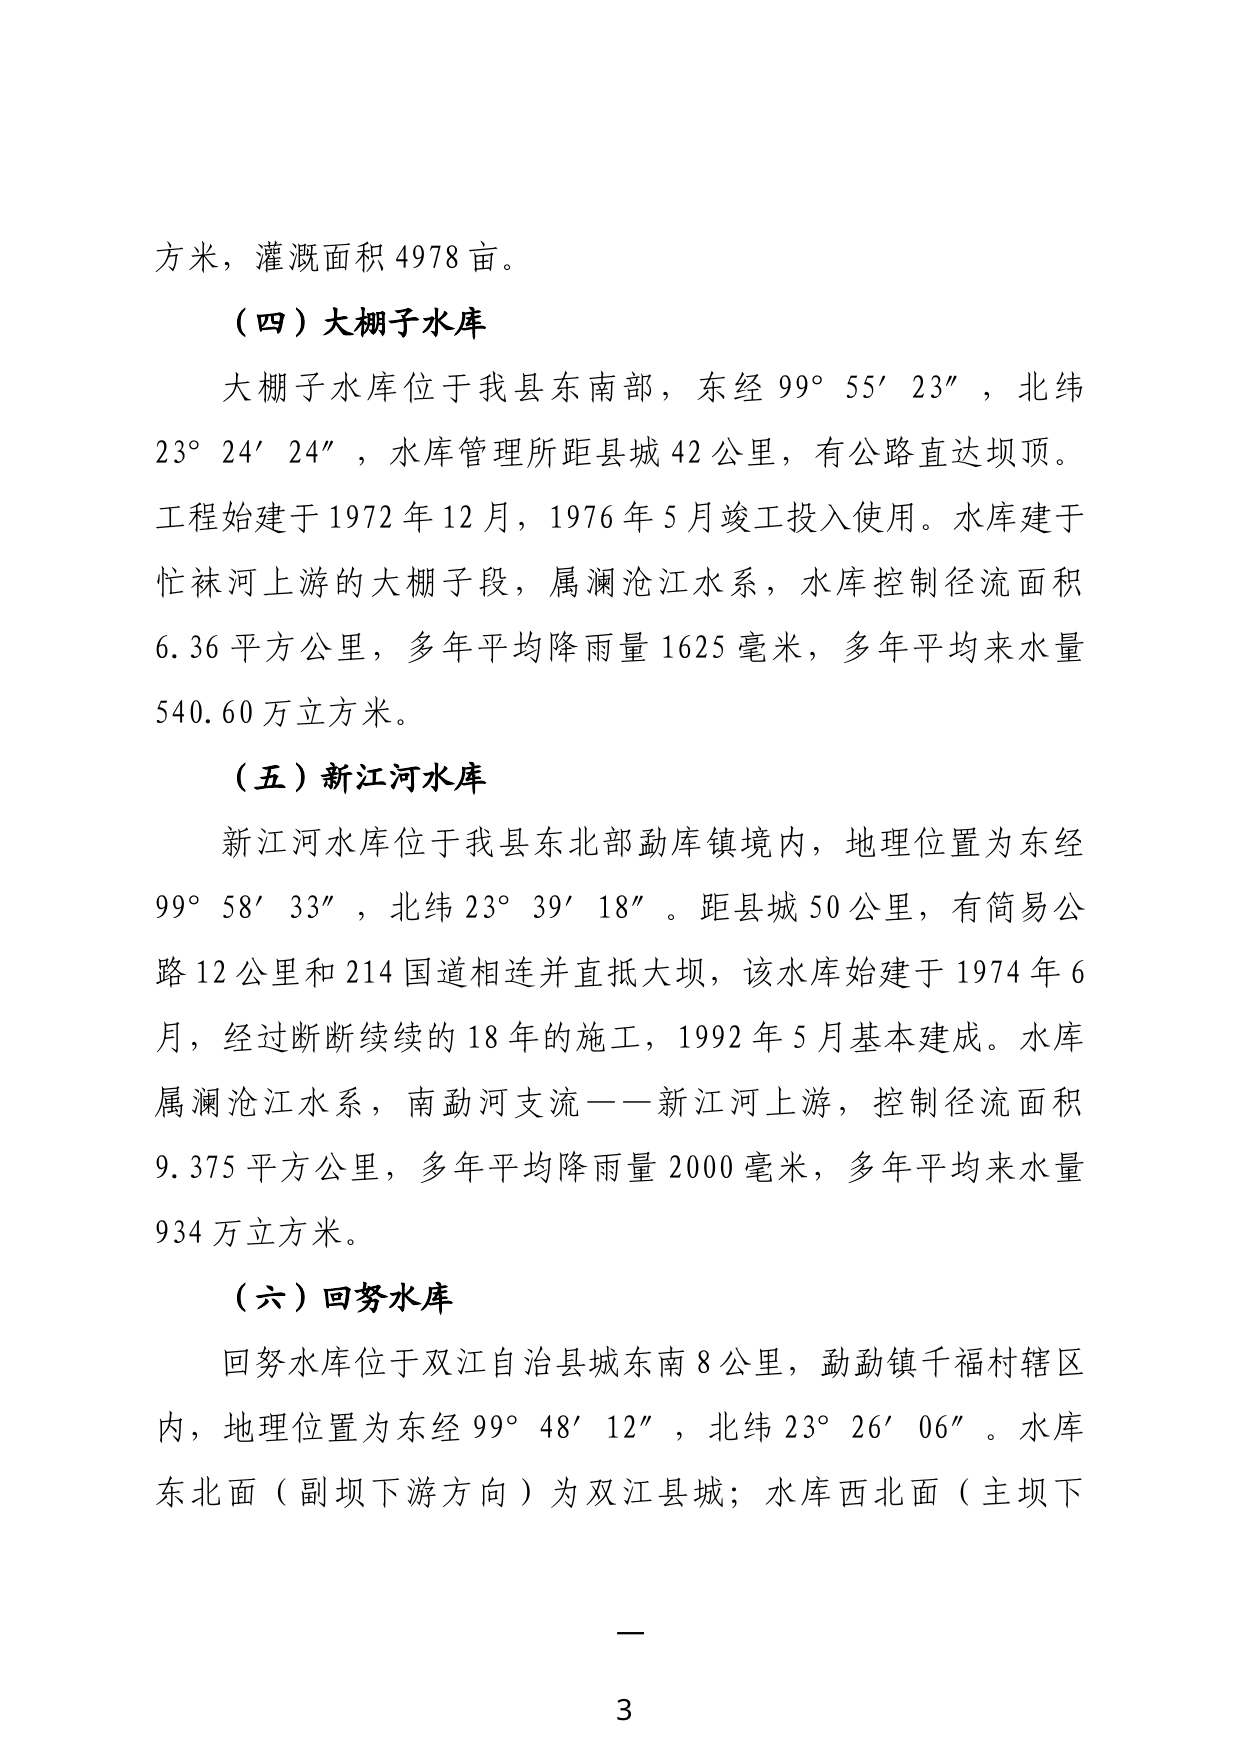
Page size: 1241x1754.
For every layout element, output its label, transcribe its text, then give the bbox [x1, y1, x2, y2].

text （六）回努水库 [153, 1262, 1087, 1327]
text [153, 1327, 1087, 1522]
text （五）新江河水库 [153, 742, 1087, 807]
text 大棚子水库位于我县东南部，东经99°55′23″，北纬23°24′24″，水库管理所距县城42公里，有公路直达坝顶。工程始建于1972年12月，1976年5月竣工投入使用。水库建于忙袜河上游的大棚子段，属澜沧江水系，水库控制径流面积6.36平方公里，多年平均降雨量1625毫米，多年平均来水量540.60万立方米。 [153, 352, 1087, 742]
text 新江河水库位于我县东北部勐库镇境内，地理位置为东经99°58′33″，北纬23°39′18″。距县城50公里，有简易公路12公里和214国道相连并直抵大坝，该水库始建于1974年6月，经过断断续续的18年的施工，1992年5月基本建成。水库属澜沧江水系，南勐河支流——新江河上游，控制径流面积9.375平方公里，多年平均降雨量2000毫米，多年平均来水量934万立方米。 [153, 807, 1087, 1262]
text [153, 222, 1087, 287]
text （四）大棚子水库 [153, 287, 1087, 352]
